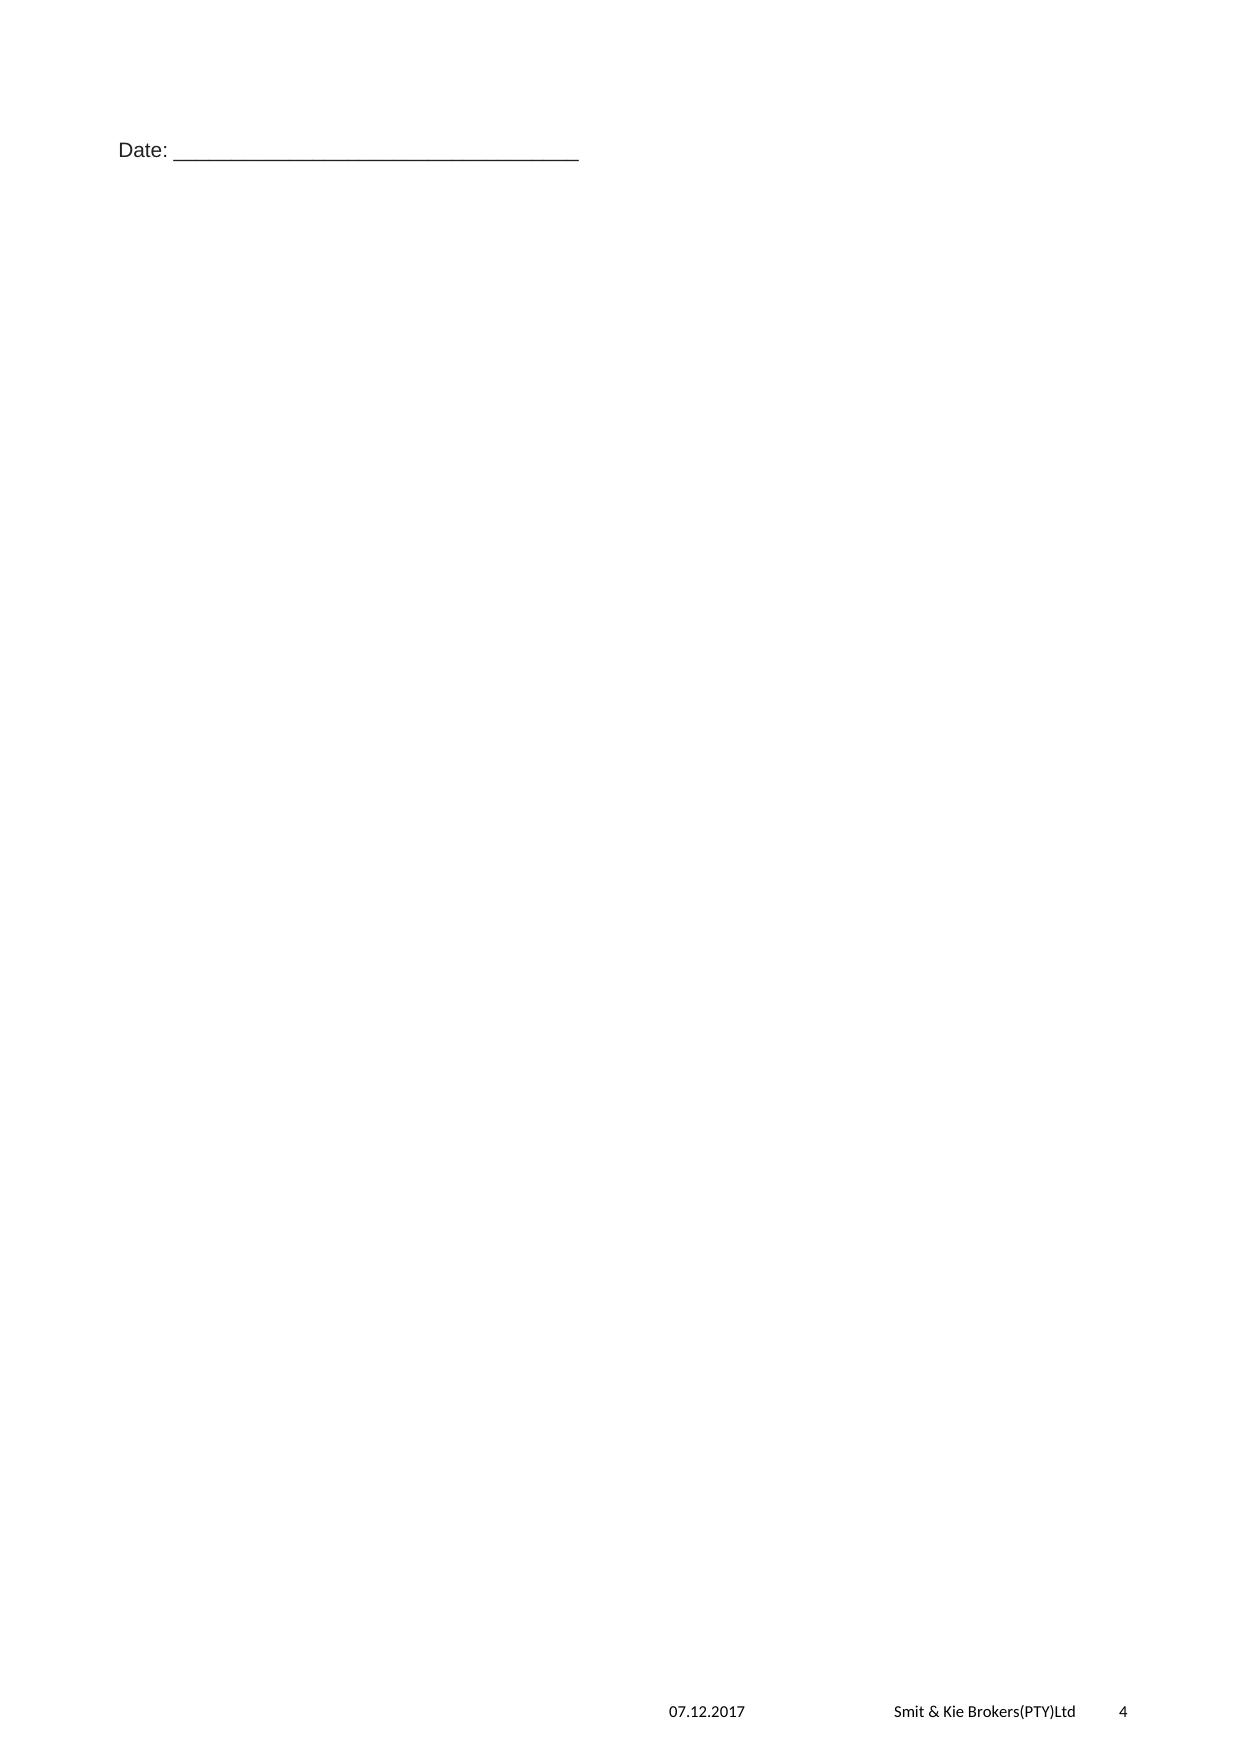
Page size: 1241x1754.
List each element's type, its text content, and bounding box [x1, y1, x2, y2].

text Date: ___________________________________ [118, 138, 1122, 162]
